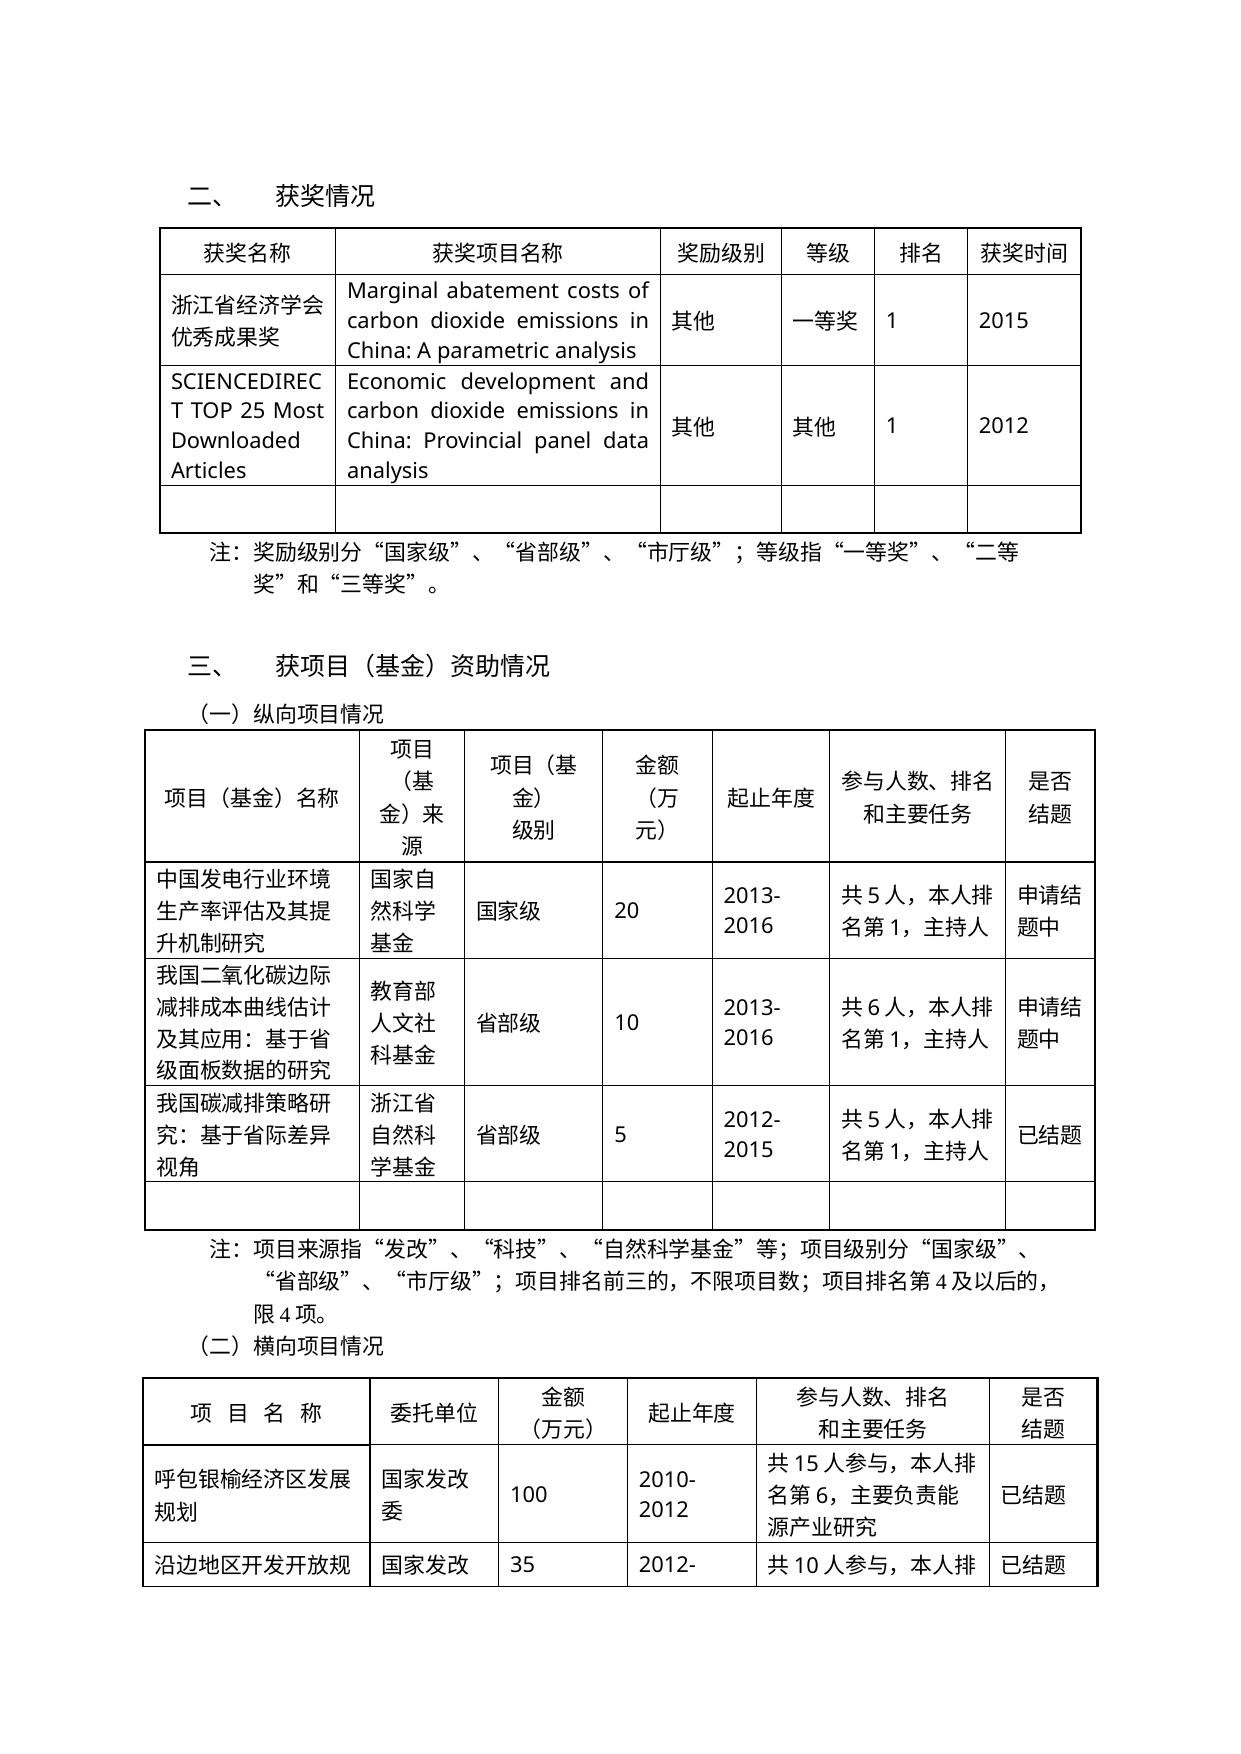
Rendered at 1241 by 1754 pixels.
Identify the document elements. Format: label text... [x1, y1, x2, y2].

table_cell [1006, 1182, 1094, 1229]
table_cell 国家发改委 [371, 1543, 498, 1586]
table_cell [336, 486, 660, 532]
table_header 起止年度 [628, 1379, 756, 1444]
table_cell 共6人，本人排名第1，主持人 [830, 959, 1005, 1085]
table_cell 呼包银榆经济区发展规划 [144, 1446, 369, 1542]
table_cell 共5人，本人排名第1，主持人 [830, 1086, 1005, 1181]
table_header 项目（基金）名称 [146, 731, 359, 861]
table_cell SCIENCEDIRECT TOP 25 Most Downloaded Articles [161, 366, 335, 485]
text （一）纵向项目情况 [187, 697, 1053, 729]
table_header 参与人数、排名和主要任务 [830, 731, 1005, 861]
table_cell [875, 486, 967, 532]
table_header 项 目 名 称 [144, 1379, 369, 1444]
table_cell [968, 486, 1080, 532]
table_cell 申请结题中 [1006, 959, 1094, 1085]
table_cell 2012 [968, 366, 1080, 485]
table_header 获奖时间 [968, 229, 1080, 274]
table_header 项目（基金）来源 [360, 731, 464, 861]
table_cell 中国发电行业环境生产率评估及其提升机制研究 [146, 863, 359, 957]
table_cell 2010-2012 [628, 1445, 756, 1542]
table_header 金额 （万元） [499, 1379, 627, 1444]
table_cell [146, 1182, 359, 1229]
table_cell 国家级 [465, 863, 602, 957]
table_header 金额 （万元） [603, 731, 712, 861]
table_cell 一等奖 [782, 275, 874, 365]
table_cell 浙江省经济学会优秀成果奖 [161, 275, 335, 365]
table_cell 浙江省自然科学基金 [360, 1086, 464, 1181]
table_cell 已结题 [990, 1543, 1096, 1586]
table_cell [360, 1182, 464, 1229]
table_header 排名 [875, 229, 967, 274]
list 获奖情况 [187, 162, 1053, 227]
table_cell [161, 486, 335, 532]
table_cell 1 [875, 275, 967, 365]
table_cell [830, 1182, 1005, 1229]
table_cell 共5人，本人排名第1，主持人 [830, 863, 1005, 957]
table_cell 其他 [661, 275, 781, 365]
table_cell 2012-2013 [628, 1543, 756, 1586]
table_header 委托单位 [371, 1379, 498, 1444]
table_header 是否 结题 [990, 1379, 1096, 1444]
table_header 获奖项目名称 [336, 229, 660, 274]
table_header 获奖名称 [161, 229, 335, 274]
table_cell 省部级 [465, 959, 602, 1085]
table_header 参与人数、排名 和主要任务 [757, 1379, 989, 1444]
table_cell 2015 [968, 275, 1080, 365]
table_cell 其他 [782, 366, 874, 485]
table_cell 我国碳减排策略研究：基于省际差异视角 [146, 1086, 359, 1181]
table_cell 省部级 [465, 1086, 602, 1181]
table_cell 1 [875, 366, 967, 485]
table_cell [661, 486, 781, 532]
table_cell 其他 [661, 366, 781, 485]
text 注：项目来源指“发改”、“科技”、“自然科学基金”等；项目级别分“国家级”、“省部级”、“市厅级”；项目排名前三的，不限项目数；项目排名第4及以后的，限4项。 [209, 1231, 1053, 1329]
list 获项目（基金）资助情况 [187, 632, 1053, 697]
table_cell 35 [499, 1543, 627, 1586]
table_cell 20 [603, 863, 712, 957]
table_header 等级 [782, 229, 874, 274]
text 注：奖励级别分“国家级”、“省部级”、“市厅级”；等级指“一等奖”、“二等奖”和“三等奖”。 [209, 534, 1053, 599]
table_cell 申请结题中 [1006, 863, 1094, 957]
table_cell Economic development and carbon dioxide emissions in China: Provincial panel data analysis [336, 366, 660, 485]
table_cell [782, 486, 874, 532]
table_cell [465, 1182, 602, 1229]
table_cell 10 [603, 959, 712, 1085]
table_cell 5 [603, 1086, 712, 1181]
table_cell 2013-2016 [713, 959, 829, 1085]
table_cell 国家自然科学基金 [360, 863, 464, 957]
table_header 项目（基金） 级别 [465, 731, 602, 861]
table_cell 教育部人文社科基金 [360, 959, 464, 1085]
text （二）横向项目情况 [187, 1329, 1053, 1361]
table_header 起止年度 [713, 731, 829, 861]
table_cell 共15人参与，本人排名第6，主要负责能源产业研究 [757, 1445, 989, 1542]
table_cell 2012-2015 [713, 1086, 829, 1181]
table_cell 我国二氧化碳边际减排成本曲线估计及其应用：基于省级面板数据的研究 [146, 959, 359, 1085]
table_cell 已结题 [1006, 1086, 1094, 1181]
table_cell [603, 1182, 712, 1229]
table_cell Marginal abatement costs of carbon dioxide emissions in China: A parametric analysis [336, 275, 660, 365]
table_cell 国家发改委 [371, 1445, 498, 1542]
table_cell [713, 1182, 829, 1229]
table_header 奖励级别 [661, 229, 781, 274]
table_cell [757, 1543, 989, 1586]
table_header 是否 结题 [1006, 731, 1094, 861]
table_cell 2013-2016 [713, 863, 829, 957]
table_cell 100 [499, 1445, 627, 1542]
table_cell 已结题 [990, 1445, 1096, 1542]
table_cell 沿边地区开发开放规划研究 [144, 1543, 369, 1586]
